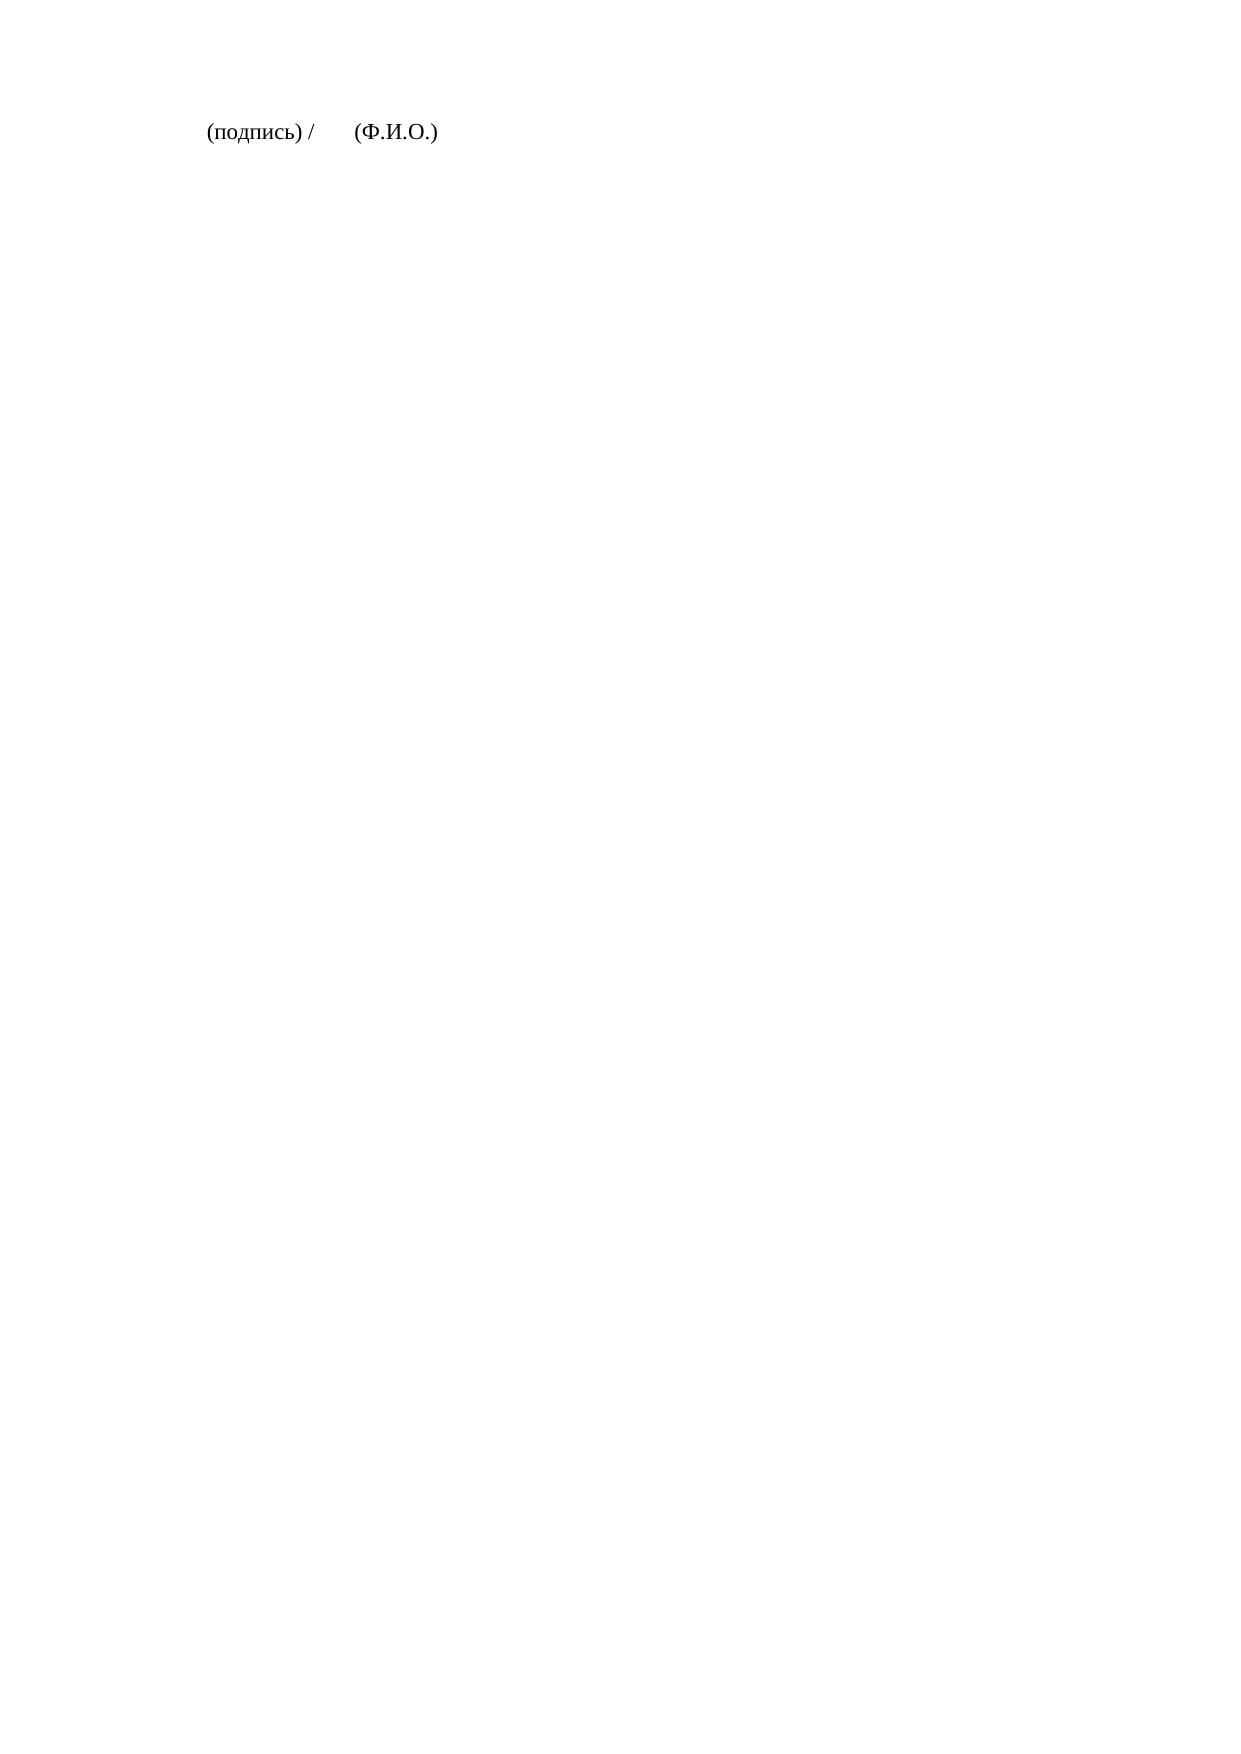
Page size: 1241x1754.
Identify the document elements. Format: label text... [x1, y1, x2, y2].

text (подпись) / (Ф.И.О.) [133, 118, 1152, 144]
